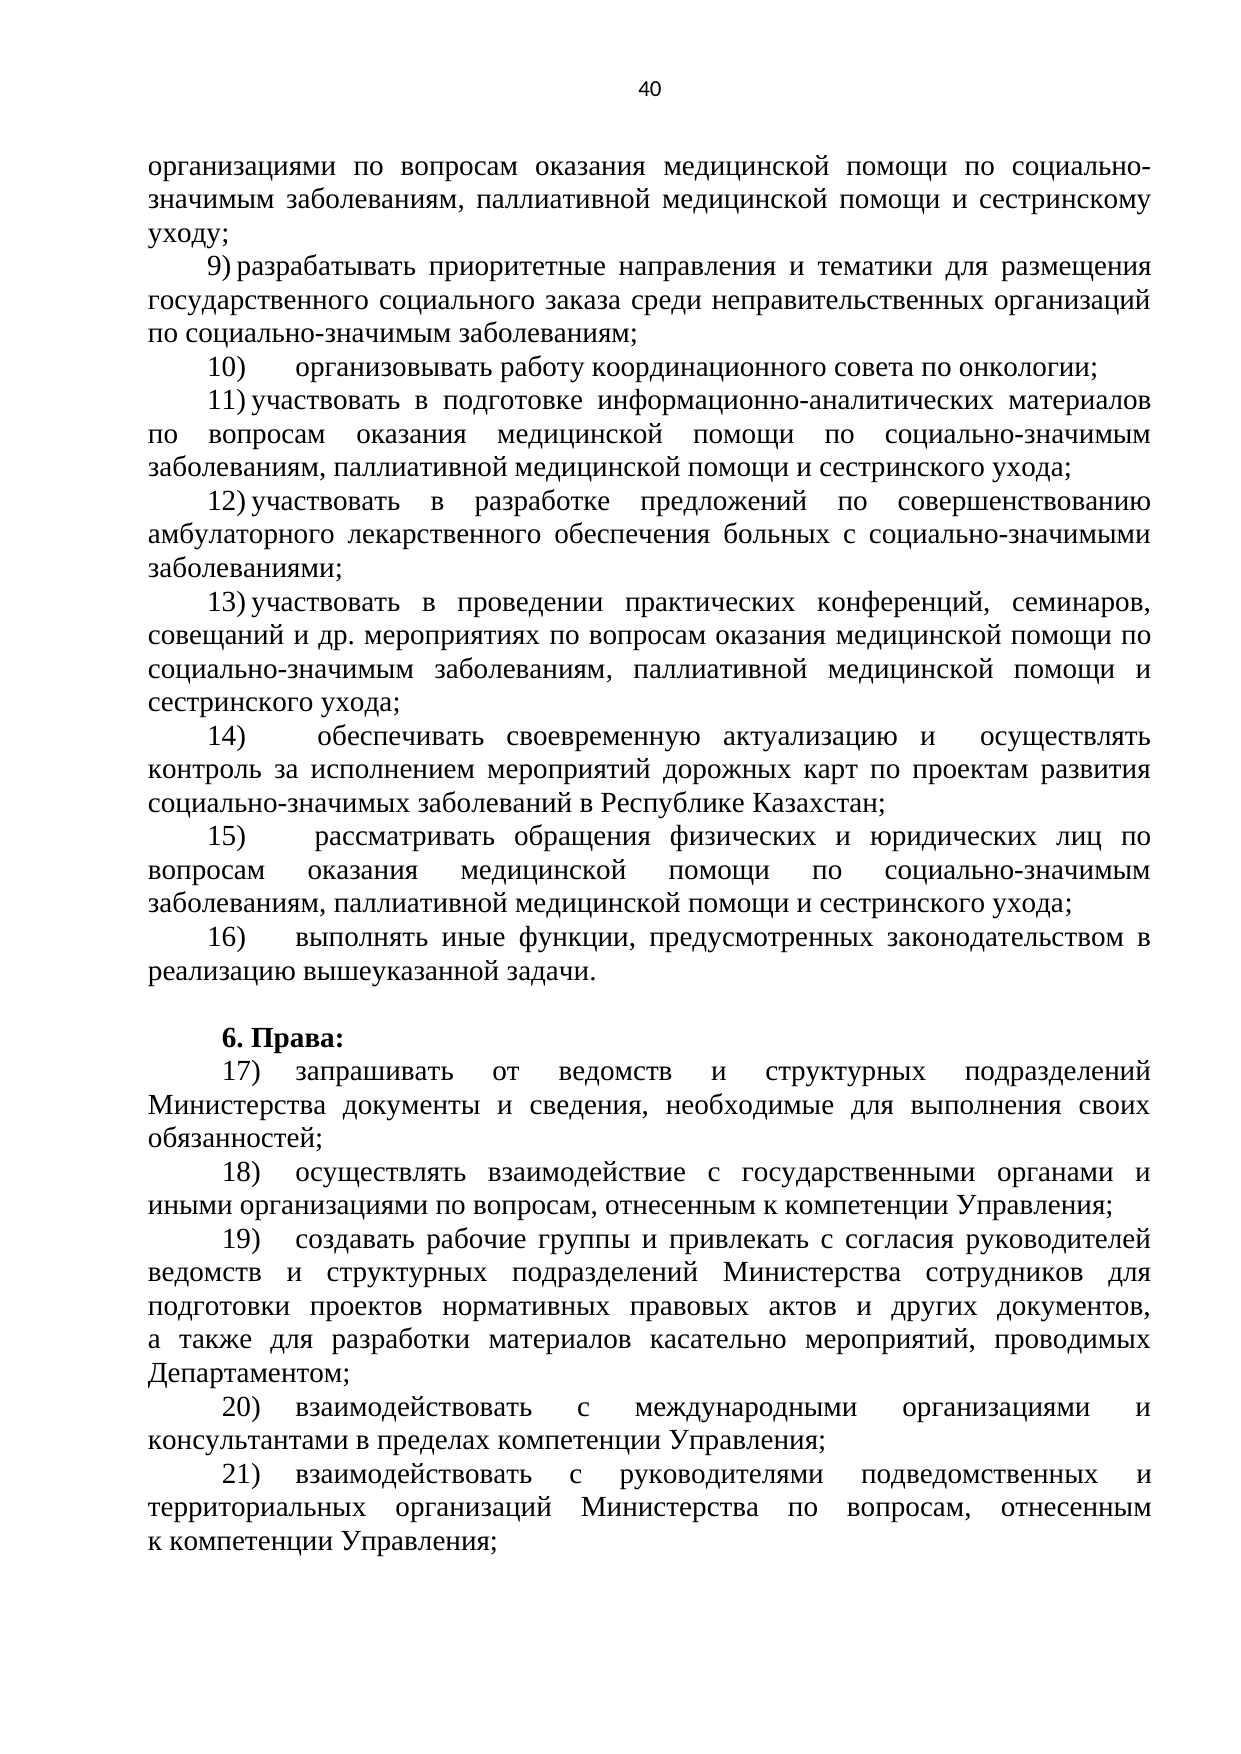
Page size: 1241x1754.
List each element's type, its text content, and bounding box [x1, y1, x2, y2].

list создавать рабочие группы и привлекать с согласия руководителей ведомств и структурных подразделений Министерства сотрудников для подготовки проектов нормативных правовых актов и других документов, а также для разработки материалов касательно мероприятий, проводимых Департаментом; [148, 1221, 1152, 1389]
list запрашивать от ведомств и структурных подразделений Министерства документы и сведения, необходимые для выполнения своих обязанностей; [148, 1053, 1152, 1154]
list участвовать в проведении практических конференций, семинаров, совещаний и др. мероприятиях по вопросам оказания медицинской помощи по социально-значимым заболеваниям, паллиативной медицинской помощи и сестринского ухода; [148, 584, 1152, 718]
list рассматривать обращения физических и юридических лиц по вопросам оказания медицинской помощи по социально-значимым заболеваниям, паллиативной медицинской помощи и сестринского ухода; [148, 818, 1152, 919]
list организовывать работу координационного совета по онкологии; [207, 349, 1152, 382]
list участвовать в разработке предложений по совершенствованию амбулаторного лекарственного обеспечения больных с социально-значимыми заболеваниями; [148, 483, 1152, 584]
list взаимодействовать с международными организациями и консультантами в пределах компетенции Управления; [148, 1389, 1152, 1456]
list разрабатывать приоритетные направления и тематики для размещения государственного социального заказа среди неправительственных организаций по социально-значимым заболеваниям; [148, 248, 1152, 349]
list взаимодействовать с руководителями подведомственных и территориальных организаций Министерства по вопросам, отнесенным к компетенции Управления; [148, 1456, 1152, 1556]
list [148, 148, 1152, 248]
list участвовать в подготовке информационно-аналитических материалов по вопросам оказания медицинской помощи по социально-значимым заболеваниям, паллиативной медицинской помощи и сестринского ухода; [148, 382, 1152, 483]
list выполнять иные функции, предусмотренных законодательством в реализацию вышеуказанной задачи. [148, 919, 1152, 986]
list осуществлять взаимодействие с государственными органами и иными организациями по вопросам, отнесенным к компетенции Управления; [148, 1154, 1152, 1221]
list обеспечивать своевременную актуализацию и осуществлять контроль за исполнением мероприятий дорожных карт по проектам развития социально-значимых заболеваний в Республике Казахстан; [148, 718, 1152, 818]
text 6. Права: [148, 1020, 1152, 1053]
